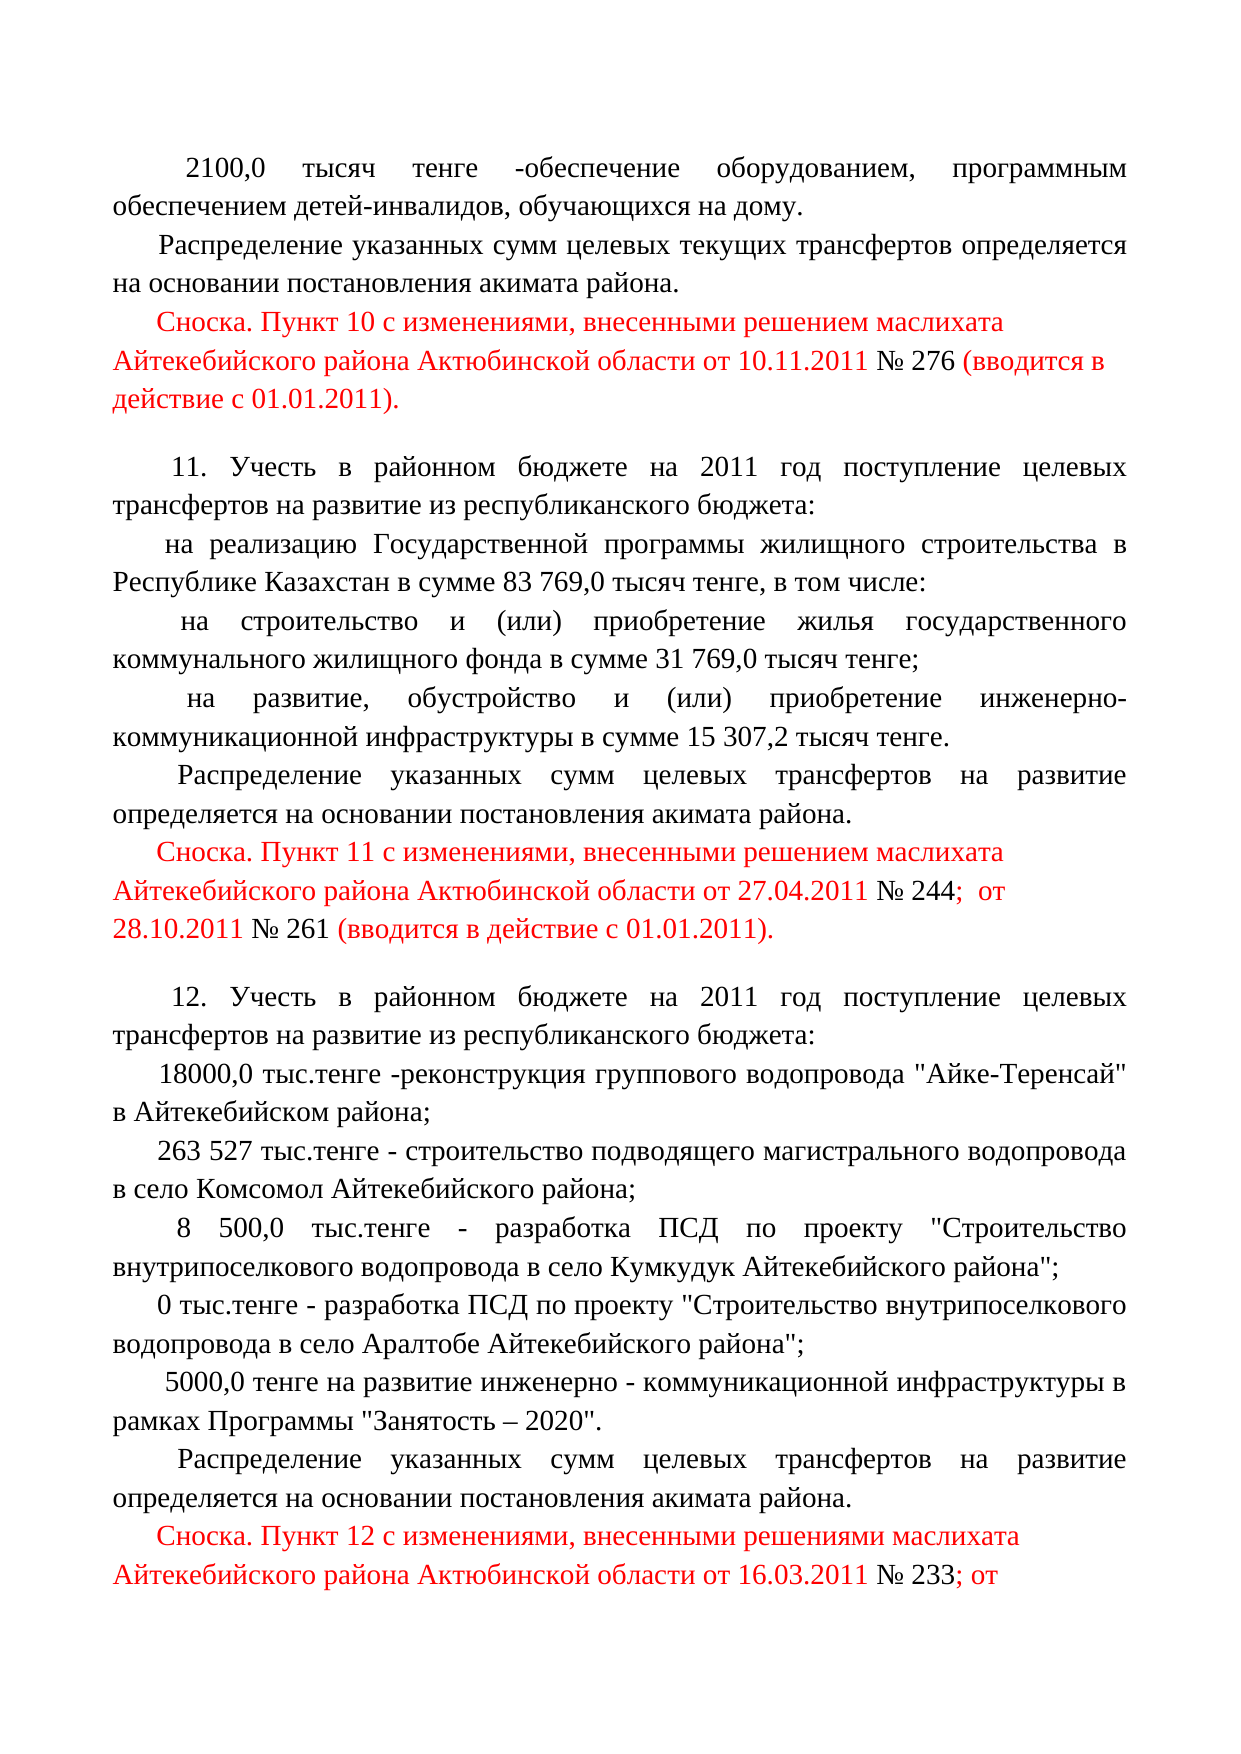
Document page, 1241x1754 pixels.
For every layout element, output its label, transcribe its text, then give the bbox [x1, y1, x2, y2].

text на реализацию Государственной программы жилищного строительства в Республике Казахстан в сумме 83 769,0 тысяч тенге, в том числе: [112, 526, 1128, 598]
text 263 527 тыс.тенге - строительство подводящего магистрального водопровода в село Комсомол Айтекебийского района; [112, 1133, 1128, 1205]
text Распределение указанных сумм целевых трансфертов на развитие определяется на основании постановления акимата района. [112, 1441, 1128, 1513]
text 8 500,0 тыс.тенге - разработка ПСД по проекту "Строительство внутрипоселкового водопровода в село Кумкудук Айтекебийского района"; [112, 1210, 1128, 1282]
text на строительство и (или) приобретение жилья государственного коммунального жилищного фонда в сумме 31 769,0 тысяч тенге; [112, 603, 1128, 675]
text 5000,0 тенге на развитие инженерно - коммуникационной инфраструктуры в рамках Программы "Занятость – 2020". [112, 1364, 1128, 1436]
text на развитие, обустройство и (или) приобретение инженерно-коммуникационной инфраструктуры в сумме 15 307,2 тысяч тенге. [112, 680, 1128, 752]
text Распределение указанных сумм целевых текущих трансфертов определяется на основании постановления акимата района. [112, 227, 1128, 299]
text Сноска. Пункт 11 с изменениями, внесенными решением маслихата Айтекебийского района Актюбинской области от 27.04.2011 № 244; от 28.10.2011 № 261 (вводится в действие с 01.01.2011). [112, 834, 1128, 975]
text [112, 1518, 1128, 1591]
text 2100,0 тысяч тенге -обеспечение оборудованием, программным обеспечением детей-инвалидов, обучающихся на дому. [112, 150, 1128, 222]
text 0 тыс.тенге - разработка ПСД по проекту "Строительство внутрипоселкового водопровода в село Аралтобе Айтекебийского района"; [112, 1287, 1128, 1359]
text Сноска. Пункт 10 с изменениями, внесенными решением маслихата Айтекебийского района Актюбинской области от 10.11.2011 № 276 (вводится в действие с 01.01.2011). [112, 304, 1128, 445]
text 12. Учесть в районном бюджете на 2011 год поступление целевых трансфертов на развитие из республиканского бюджета: [112, 979, 1128, 1051]
text Распределение указанных сумм целевых трансфертов на развитие определяется на основании постановления акимата района. [112, 757, 1128, 829]
text 18000,0 тыс.тенге -реконструкция группового водопровода "Айке-Теренсай" в Айтекебийском района; [112, 1056, 1128, 1128]
text 11. Учесть в районном бюджете на 2011 год поступление целевых трансфертов на развитие из республиканского бюджета: [112, 449, 1128, 521]
